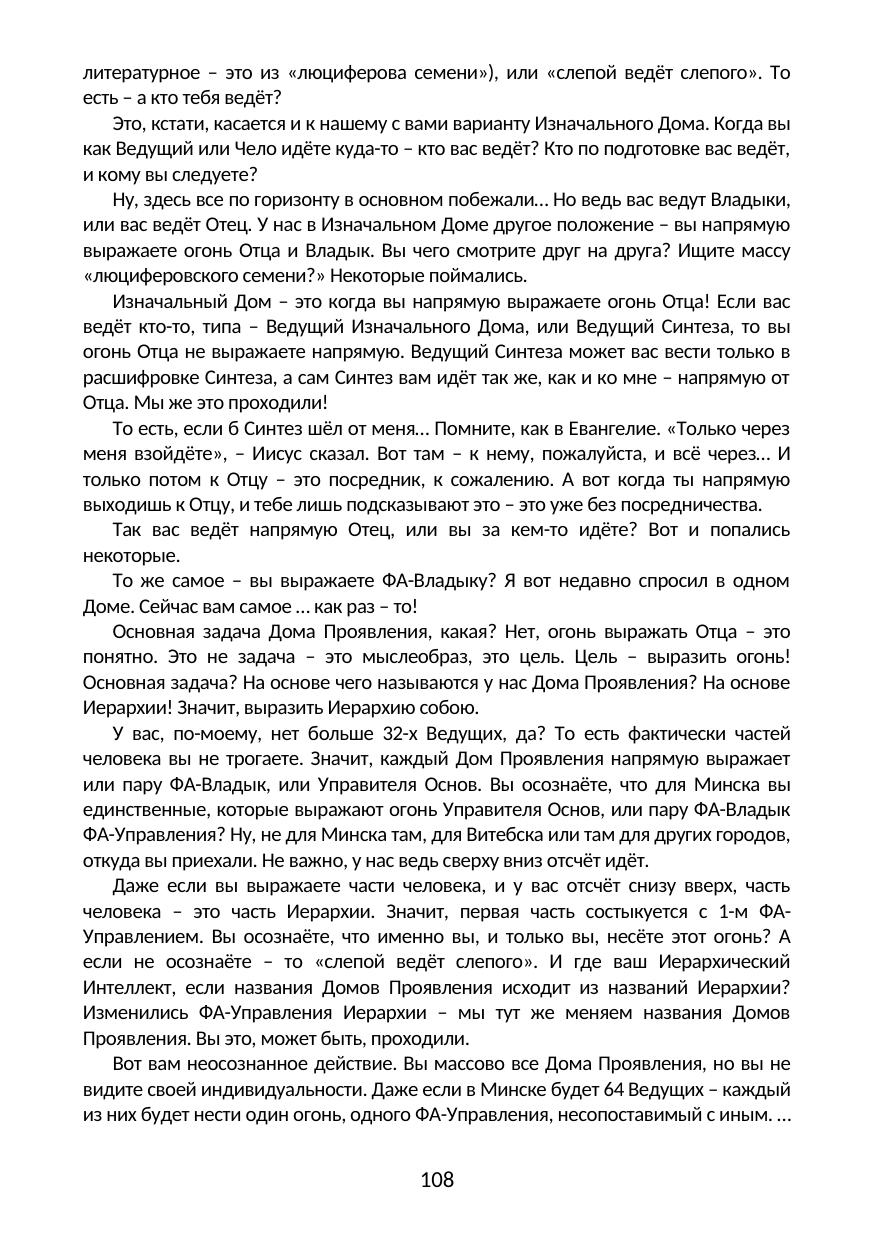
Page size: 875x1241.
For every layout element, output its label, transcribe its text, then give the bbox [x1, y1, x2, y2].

text То же самое – вы выражаете ФА-Владыку? Я вот недавно спросил в одном Доме. Сейчас вам самое … как раз – то! [83, 567, 791, 618]
text Ну, здесь все по горизонту в основном побежали… Но ведь вас ведут Владыки, или вас ведёт Отец. У нас в Изначальном Доме другое положение – вы напрямую выражаете огонь Отца и Владык. Вы чего смотрите друг на друга? Ищите массу «люциферовского семени?» Некоторые поймались. [83, 186, 791, 288]
text Основная задача Дома Проявления, какая? Нет, огонь выражать Отца – это понятно. Это не задача – это мыслеобраз, это цель. Цель – выразить огонь! Основная задача? На основе чего называются у нас Дома Проявления? На основе Иерархии! Значит, выразить Иерархию собою. [83, 618, 791, 720]
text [83, 59, 791, 110]
text Вот вам неосознанное действие. Вы массово все Дома Проявления, но вы не видите своей индивидуальности. Даже если в Минске будет 64 Ведущих – каждый из них будет нести один огонь, одного ФА-Управления, несопоставимый с иным. … [83, 1050, 791, 1127]
text Так вас ведёт напрямую Отец, или вы за кем-то идёте? Вот и попались некоторые. [83, 517, 791, 567]
text Изначальный Дом – это когда вы напрямую выражаете огонь Отца! Если вас ведёт кто-то, типа – Ведущий Изначального Дома, или Ведущий Синтеза, то вы огонь Отца не выражаете напрямую. Ведущий Синтеза может вас вести только в расшифровке Синтеза, а сам Синтез вам идёт так же, как и ко мне – напрямую от Отца. Мы же это проходили! [83, 288, 791, 415]
text То есть, если б Синтез шёл от меня… Помните, как в Евангелие. «Только через меня взойдёте», – Иисус сказал. Вот там – к нему, пожалуйста, и всё через… И только потом к Отцу – это посредник, к сожалению. А вот когда ты напрямую выходишь к Отцу, и тебе лишь подсказывают это – это уже без посредничества. [83, 415, 791, 517]
text Это, кстати, касается и к нашему с вами варианту Изначального Дома. Когда вы как Ведущий или Чело идёте куда-то – кто вас ведёт? Кто по подготовке вас ведёт, и кому вы следуете? [83, 110, 791, 186]
text У вас, по-моему, нет больше 32-х Ведущих, да? То есть фактически частей человека вы не трогаете. Значит, каждый Дом Проявления напрямую выражает или пару ФА-Владык, или Управителя Основ. Вы осознаёте, что для Минска вы единственные, которые выражают огонь Управителя Основ, или пару ФА-Владык ФА-Управления? Ну, не для Минска там, для Витебска или там для других городов, откуда вы приехали. Не важно, у нас ведь сверху вниз отсчёт идёт. [83, 720, 791, 872]
text Даже если вы выражаете части человека, и у вас отсчёт снизу вверх, часть человека – это часть Иерархии. Значит, первая часть состыкуется с 1-м ФА-Управлением. Вы осознаёте, что именно вы, и только вы, несёте этот огонь? А если не осознаёте – то «слепой ведёт слепого». И где ваш Иерархический Интеллект, если названия Домов Проявления исходит из названий Иерархии? Изменились ФА-Управления Иерархии – мы тут же меняем названия Домов Проявления. Вы это, может быть, проходили. [83, 872, 791, 1050]
